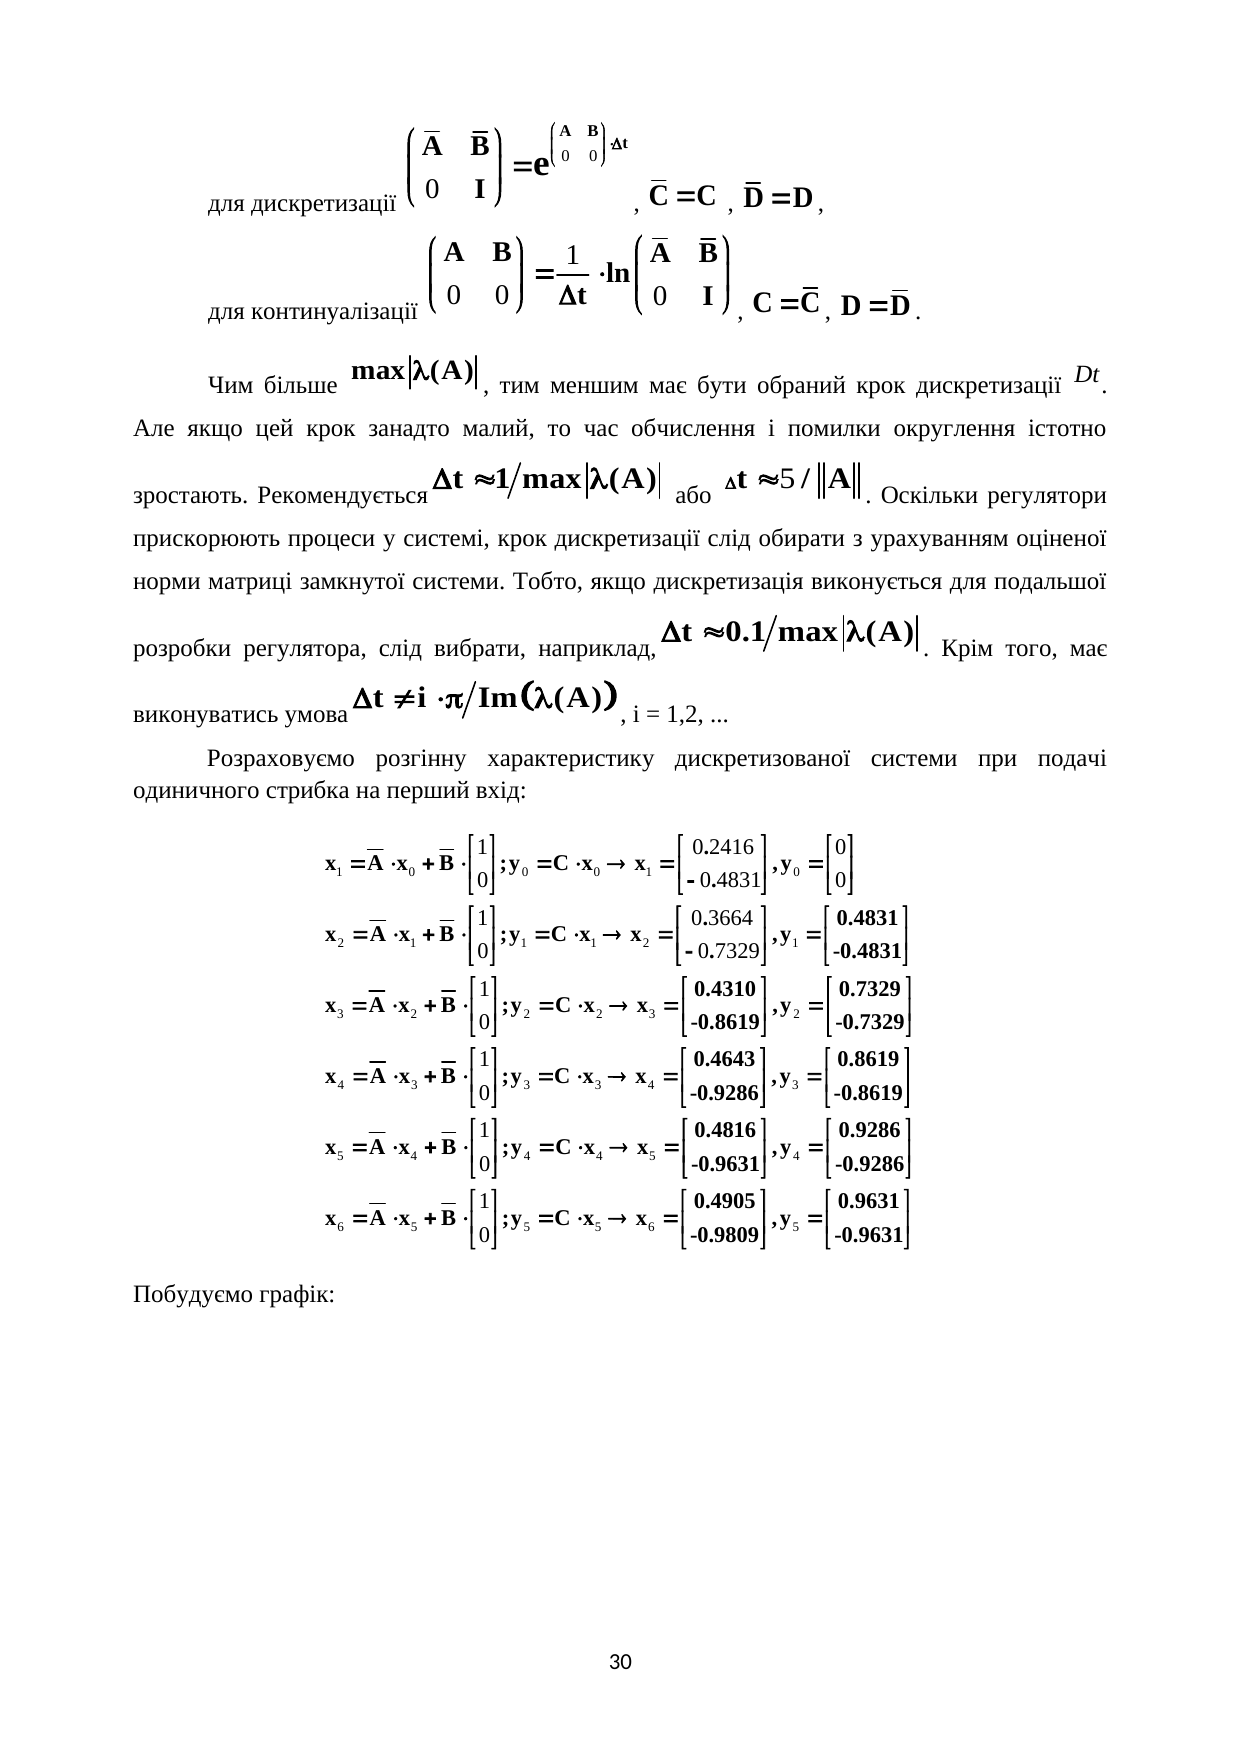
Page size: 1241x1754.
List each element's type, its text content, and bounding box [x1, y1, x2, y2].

text для дискретизації , , , [133, 118, 1107, 217]
text Розраховуємо розгінну характеристику дискретизованої системи при подачі одиничного стрибка на перший вхід: [133, 743, 1107, 804]
text для континуалізації , , . [133, 231, 1107, 325]
text Побудуємо графік: [133, 1279, 1107, 1308]
text Чим більше , тим меншим має бути обраний крок дискретизації . Але якщо цей крок занадто малий, то час обчислення і помилки округлення істотно зростають. Рекомендується або . Оскільки регулятори прискорюють процеси у системі, крок дискретизації слід обирати з урахуванням оціненої норми матриці замкнутої системи. Тобто, якщо дискретизація виконується для подальшої розробки регулятора, слід вибрати, наприклад,. Крім того, має виконуватись умова, i = 1,2, ... [133, 350, 1107, 728]
